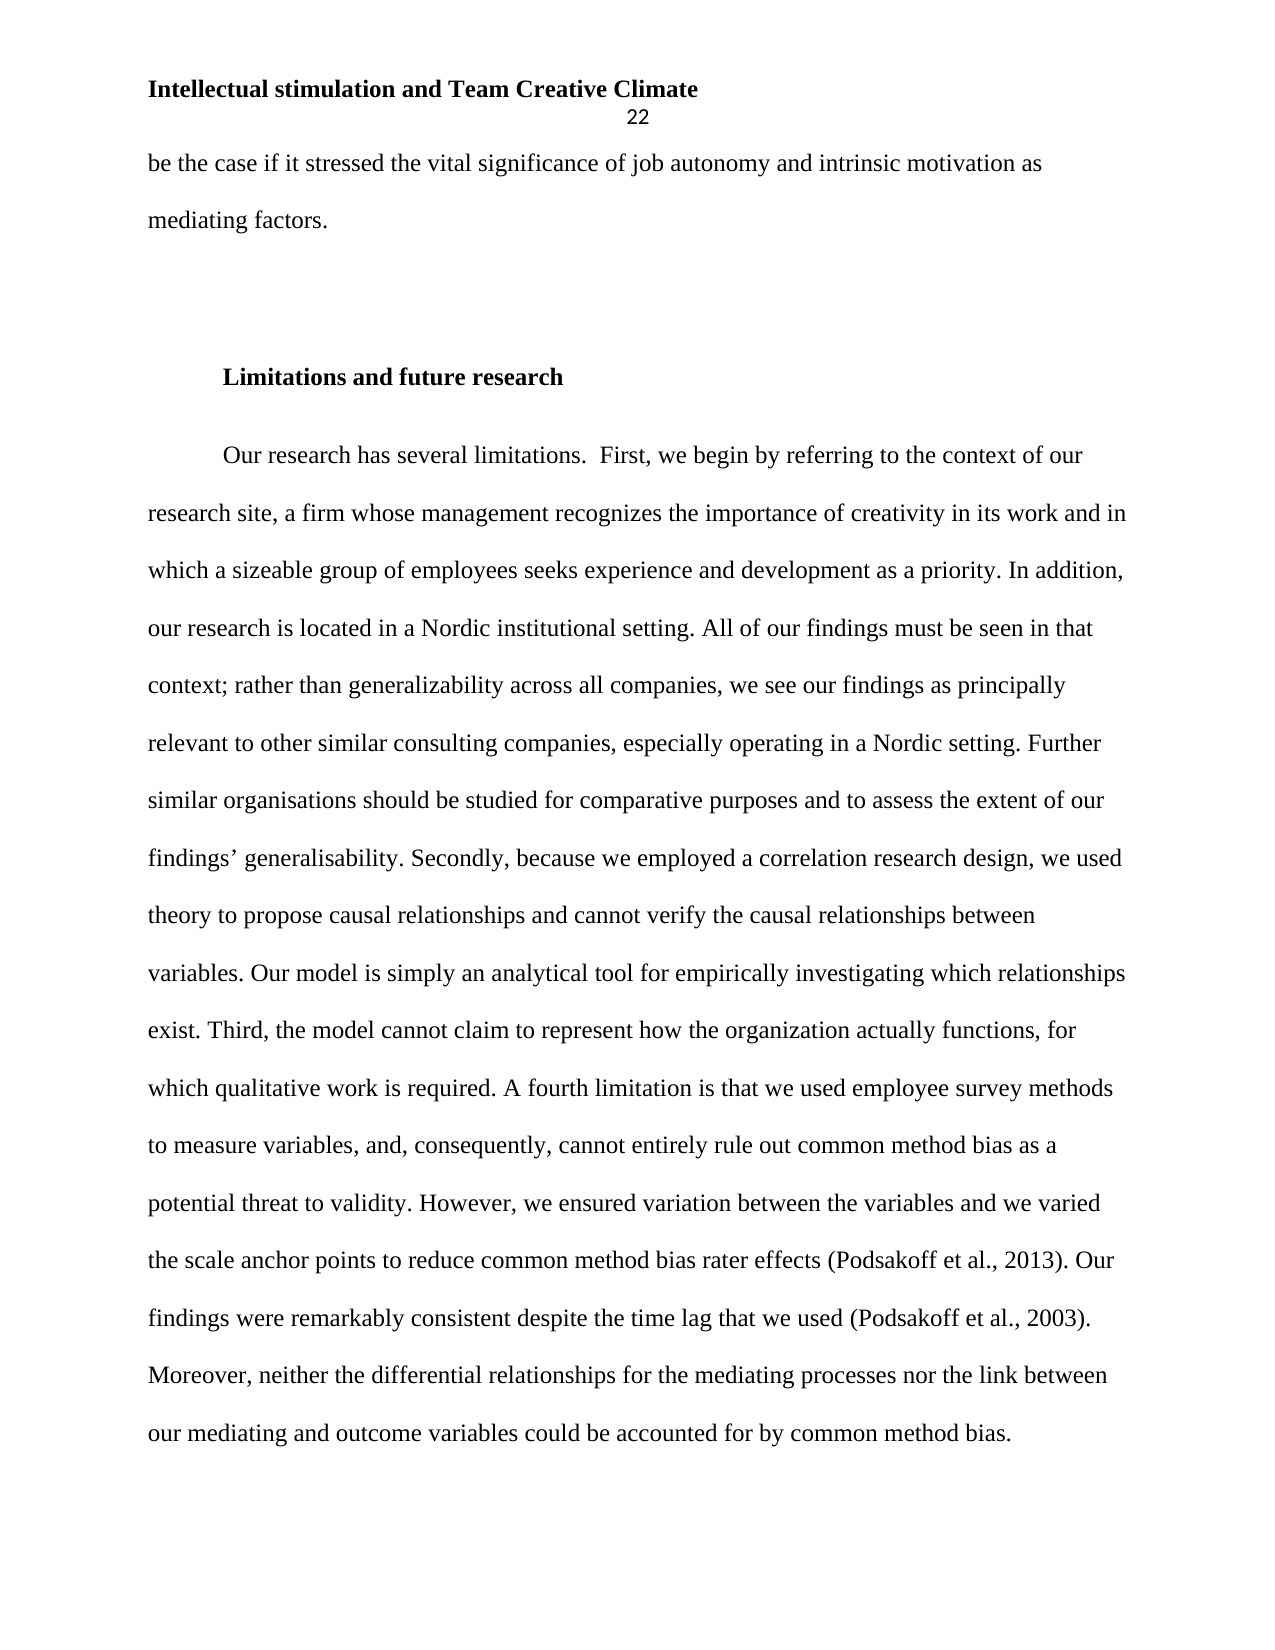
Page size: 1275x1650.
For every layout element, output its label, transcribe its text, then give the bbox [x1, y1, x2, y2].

text Limitations and future research [148, 362, 1127, 391]
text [148, 148, 1127, 234]
text Our research has several limitations. First, we begin by referring to the context of our research site, a firm whose management recognizes the importance of creativity in its work and in which a sizeable group of employees seeks experience and development as a priority. In addition, our research is located in a Nordic institutional setting. All of our findings must be seen in that context; rather than generalizability across all companies, we see our findings as principally relevant to other similar consulting companies, especially operating in a Nordic setting. Further similar organisations should be studied for comparative purposes and to assess the extent of our findings’ generalisability. Secondly, because we employed a correlation research design, we used theory to propose causal relationships and cannot verify the causal relationships between variables. Our model is simply an analytical tool for empirically investigating which relationships exist. Third, the model cannot claim to represent how the organization actually functions, for which qualitative work is required. A fourth limitation is that we used employee survey methods to measure variables, and, consequently, cannot entirely rule out common method bias as a potential threat to validity. However, we ensured variation between the variables and we varied the scale anchor points to reduce common method bias rater effects (Podsakoff et al., 2013). Our findings were remarkably consistent despite the time lag that we used (Podsakoff et al., 2003). Moreover, neither the differential relationships for the mediating processes nor the link between our mediating and outcome variables could be accounted for by common method bias. [148, 440, 1127, 1446]
